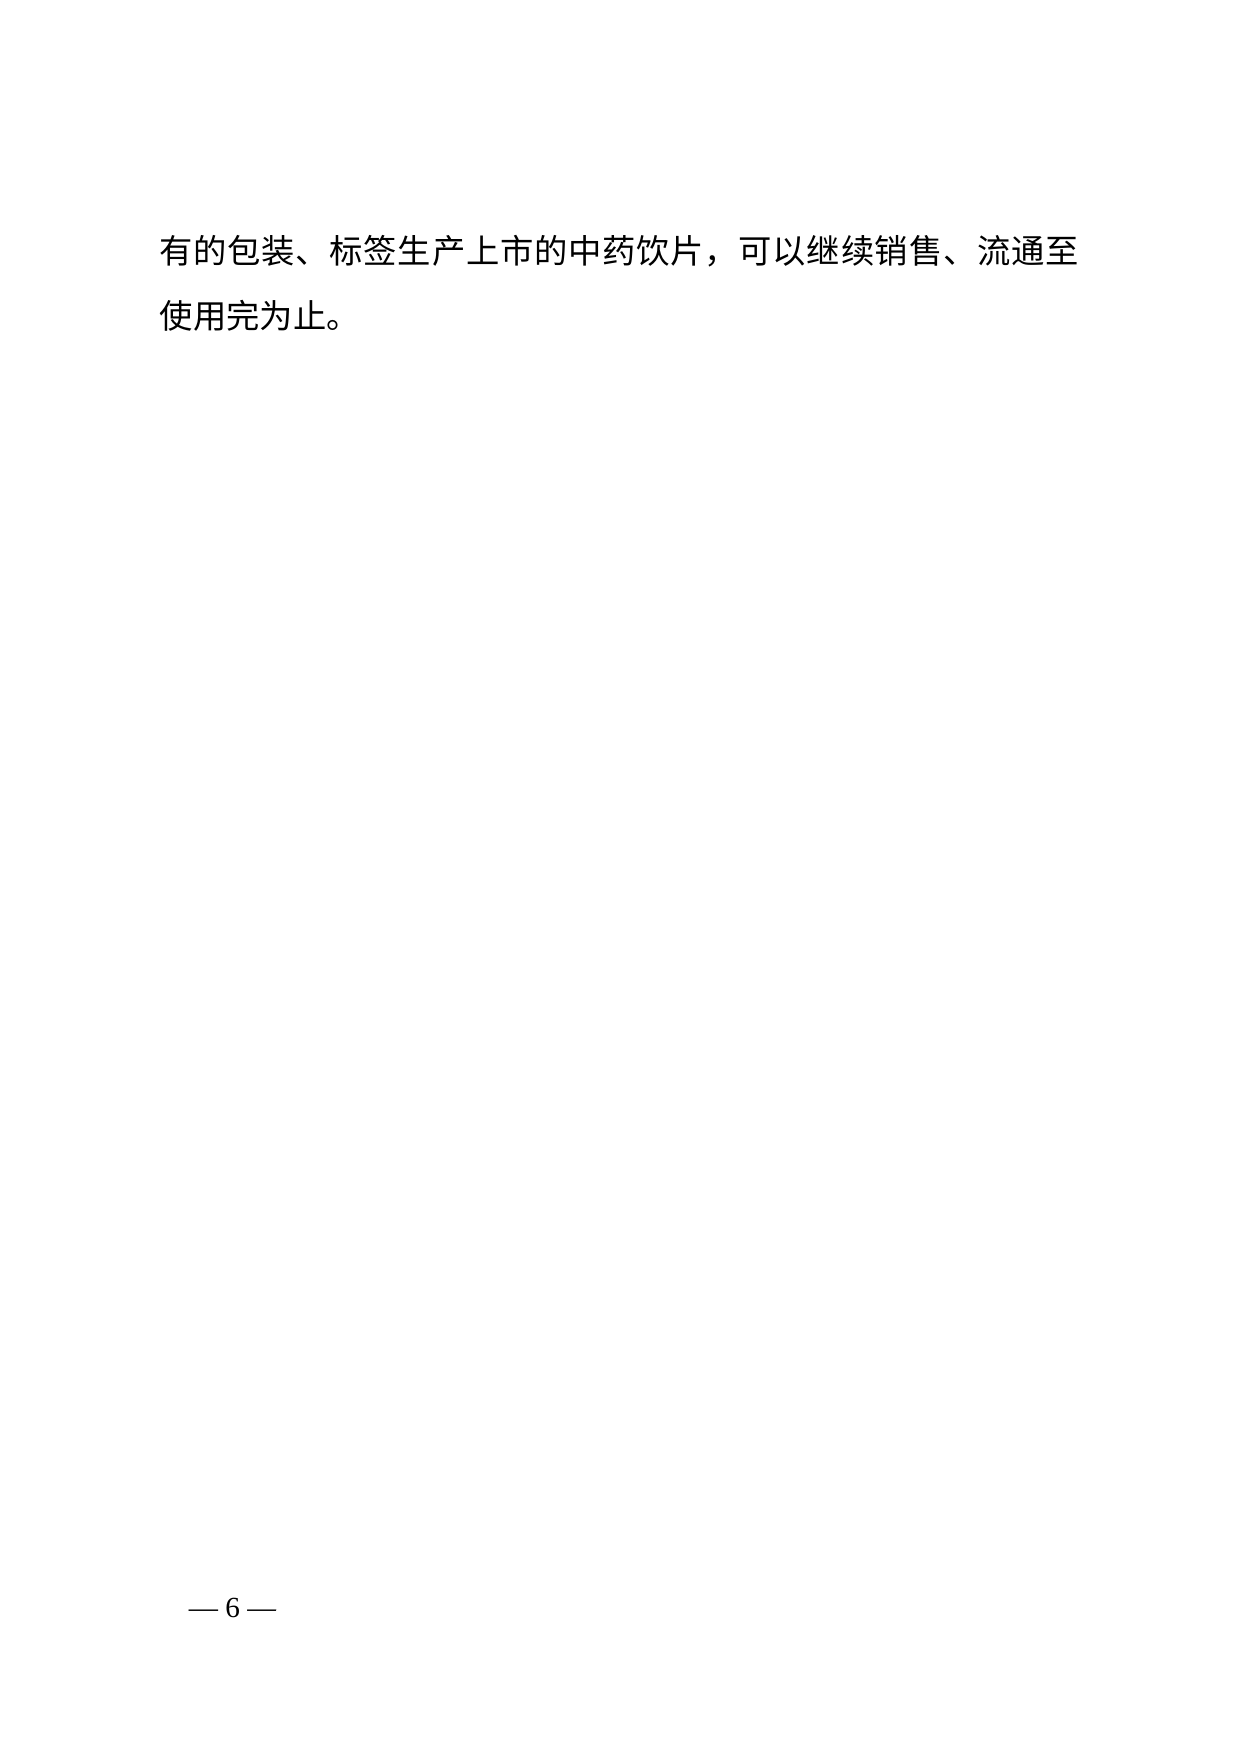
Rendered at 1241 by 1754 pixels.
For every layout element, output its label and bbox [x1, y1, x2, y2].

text [159, 217, 1081, 347]
